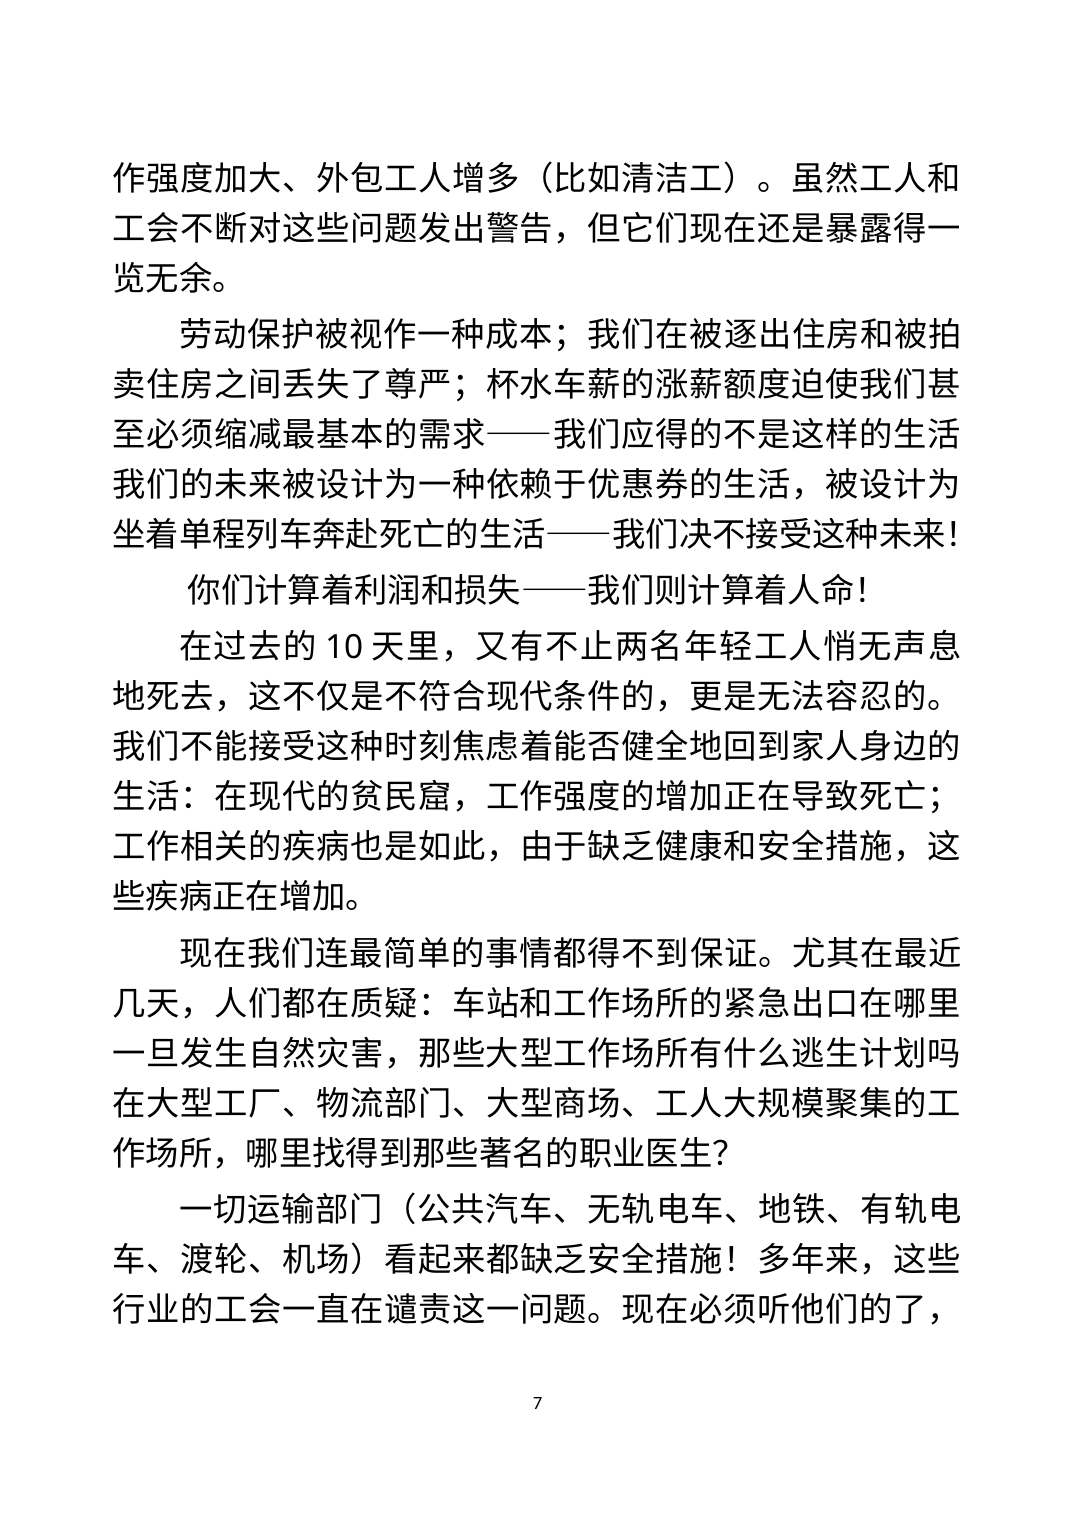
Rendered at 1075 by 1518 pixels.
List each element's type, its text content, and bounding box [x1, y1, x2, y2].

text 你们计算着利润和损失——我们则计算着人命！ [112, 562, 963, 612]
text 劳动保护被视作一种成本；我们在被逐出住房和被拍卖住房之间丢失了尊严；杯水车薪的涨薪额度迫使我们甚至必须缩减最基本的需求——我们应得的不是这样的生活！我们的未来被设计为一种依赖于优惠券的生活，被设计为坐着单程列车奔赴死亡的生活——我们决不接受这种未来！ [112, 306, 963, 556]
text 现在我们连最简单的事情都得不到保证。尤其在最近几天，人们都在质疑：车站和工作场所的紧急出口在哪里？一旦发生自然灾害，那些大型工作场所有什么逃生计划吗？在大型工厂、物流部门、大型商场、工人大规模聚集的工作场所，哪里找得到那些著名的职业医生？ [112, 925, 963, 1175]
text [112, 1181, 963, 1331]
text 在过去的10天里，又有不止两名年轻工人悄无声息地死去，这不仅是不符合现代条件的，更是无法容忍的。我们不能接受这种时刻焦虑着能否健全地回到家人身边的生活：在现代的贫民窟，工作强度的增加正在导致死亡；工作相关的疾病也是如此，由于缺乏健康和安全措施，这些疾病正在增加。 [112, 619, 963, 919]
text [112, 150, 963, 300]
